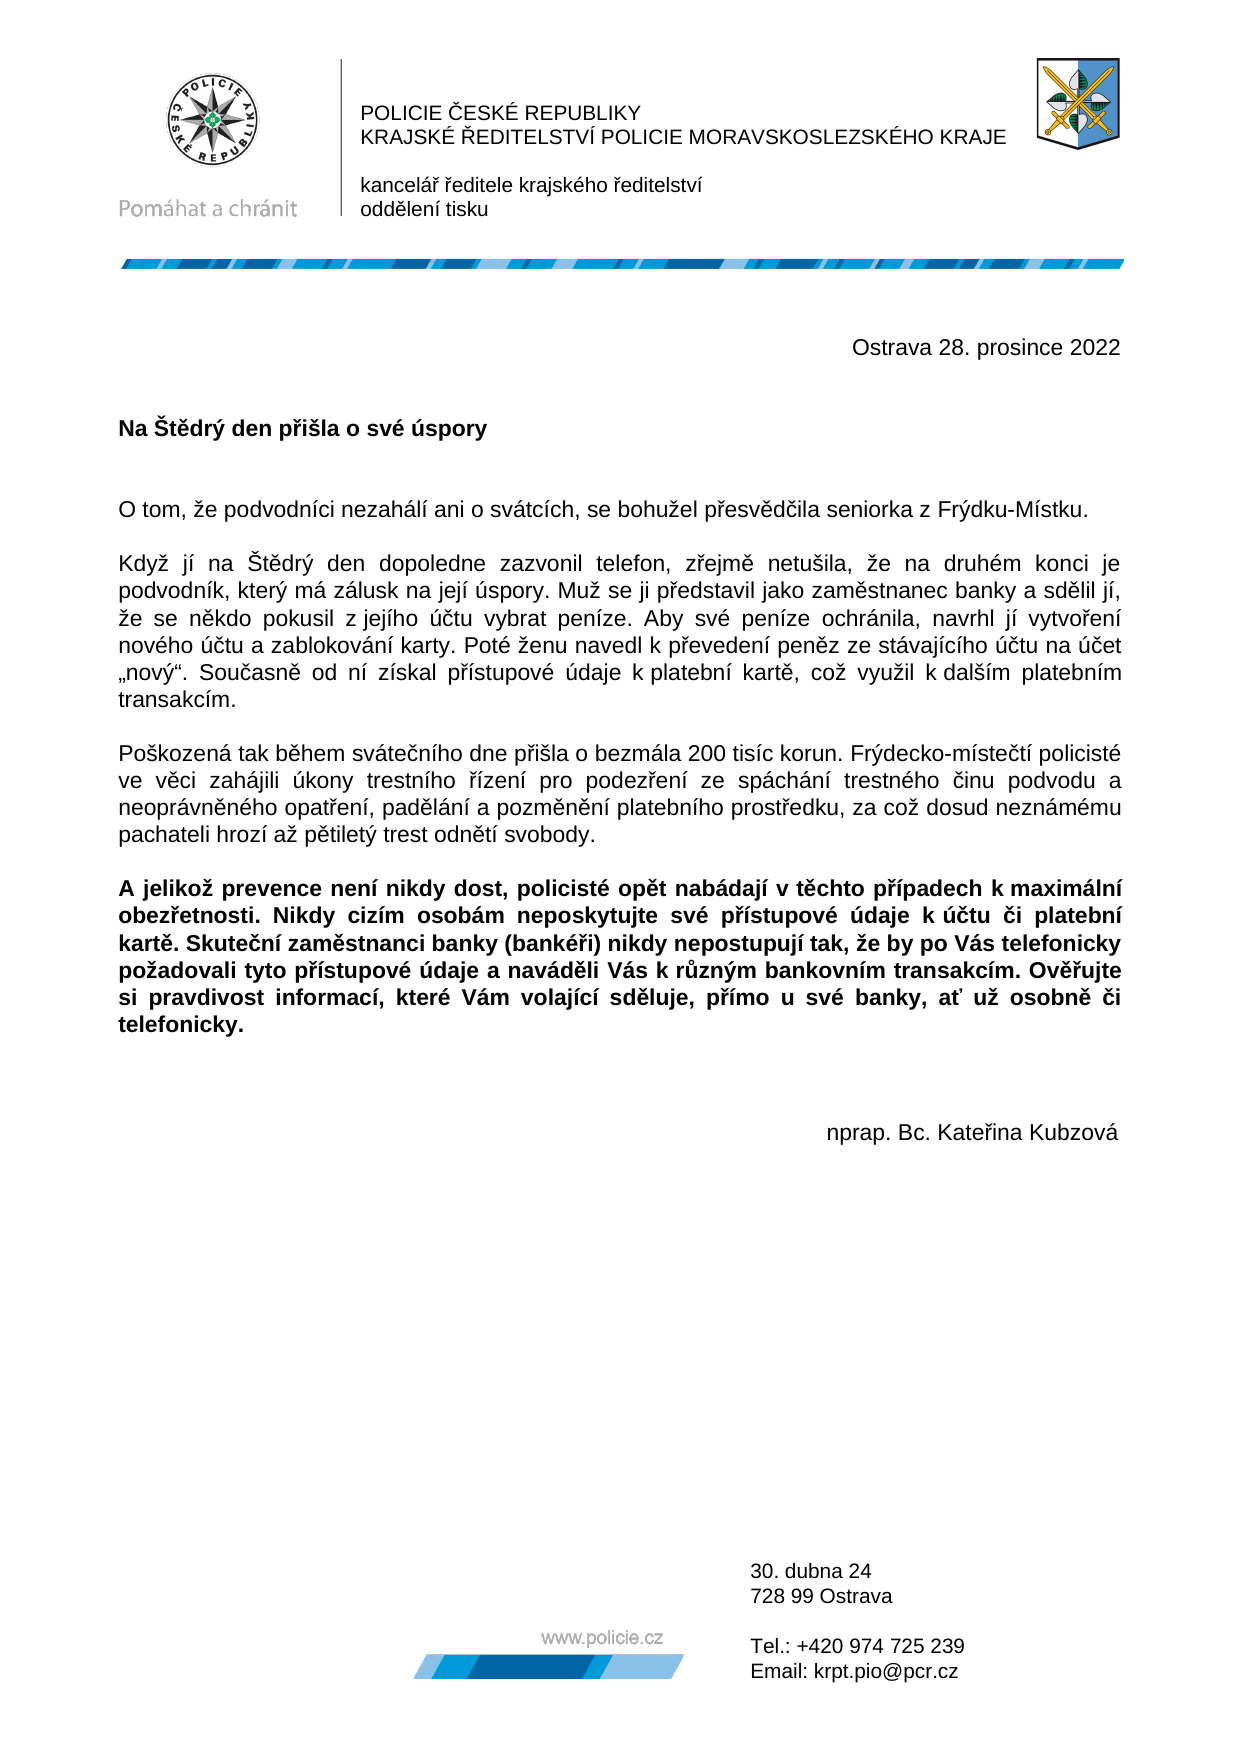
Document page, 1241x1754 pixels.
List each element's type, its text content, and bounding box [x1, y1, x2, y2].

text Když jí na Štědrý den dopoledne zazvonil telefon, zřejmě netušila, že na druhém konci je podvodník, který má zálusk na její úspory. Muž se ji představil jako zaměstnanec banky a sdělil jí, že se někdo pokusil z jejího účtu vybrat peníze. Aby své peníze ochránila, navrhl jí vytvoření nového účtu a zablokování karty. Poté ženu navedl k převedení peněz ze stávajícího účtu na účet „nový“. Současně od ní získal přístupové údaje k platební kartě, což využil k dalším platebním transakcím. [118, 550, 1122, 712]
text A jelikož prevence není nikdy dost, policisté opět nabádají v těchto případech k maximální obezřetnosti. Nikdy cizím osobám neposkytujte své přístupové údaje k účtu či platební kartě. Skuteční zaměstnanci banky (bankéři) nikdy nepostupují tak, že by po Vás telefonicky požadovali tyto přístupové údaje a naváděli Vás k různým bankovním transakcím. Ověřujte si pravdivost informací, které Vám volající sděluje, přímo u své banky, ať už osobně či telefonicky. [118, 875, 1122, 1037]
text Na Štědrý den přišla o své úspory [118, 414, 1122, 441]
text nprap. Bc. Kateřina Kubzová [782, 1118, 1122, 1146]
text Ostrava 28. prosince 2022 [118, 333, 1122, 360]
text Poškozená tak během svátečního dne přišla o bezmála 200 tisíc korun. Frýdecko-místečtí policisté ve věci zahájili úkony trestního řízení pro podezření ze spáchání trestného činu podvodu a neoprávněného opatření, padělání a pozměnění platebního prostředku, za což dosud neznámému pachateli hrozí až pětiletý trest odnětí svobody. [118, 739, 1122, 848]
text O tom, že podvodníci nezahálí ani o svátcích, se bohužel přesvědčila seniorka z Frýdku-Místku. [118, 496, 1122, 523]
picture [413, 1627, 684, 1679]
picture [118, 58, 1125, 269]
